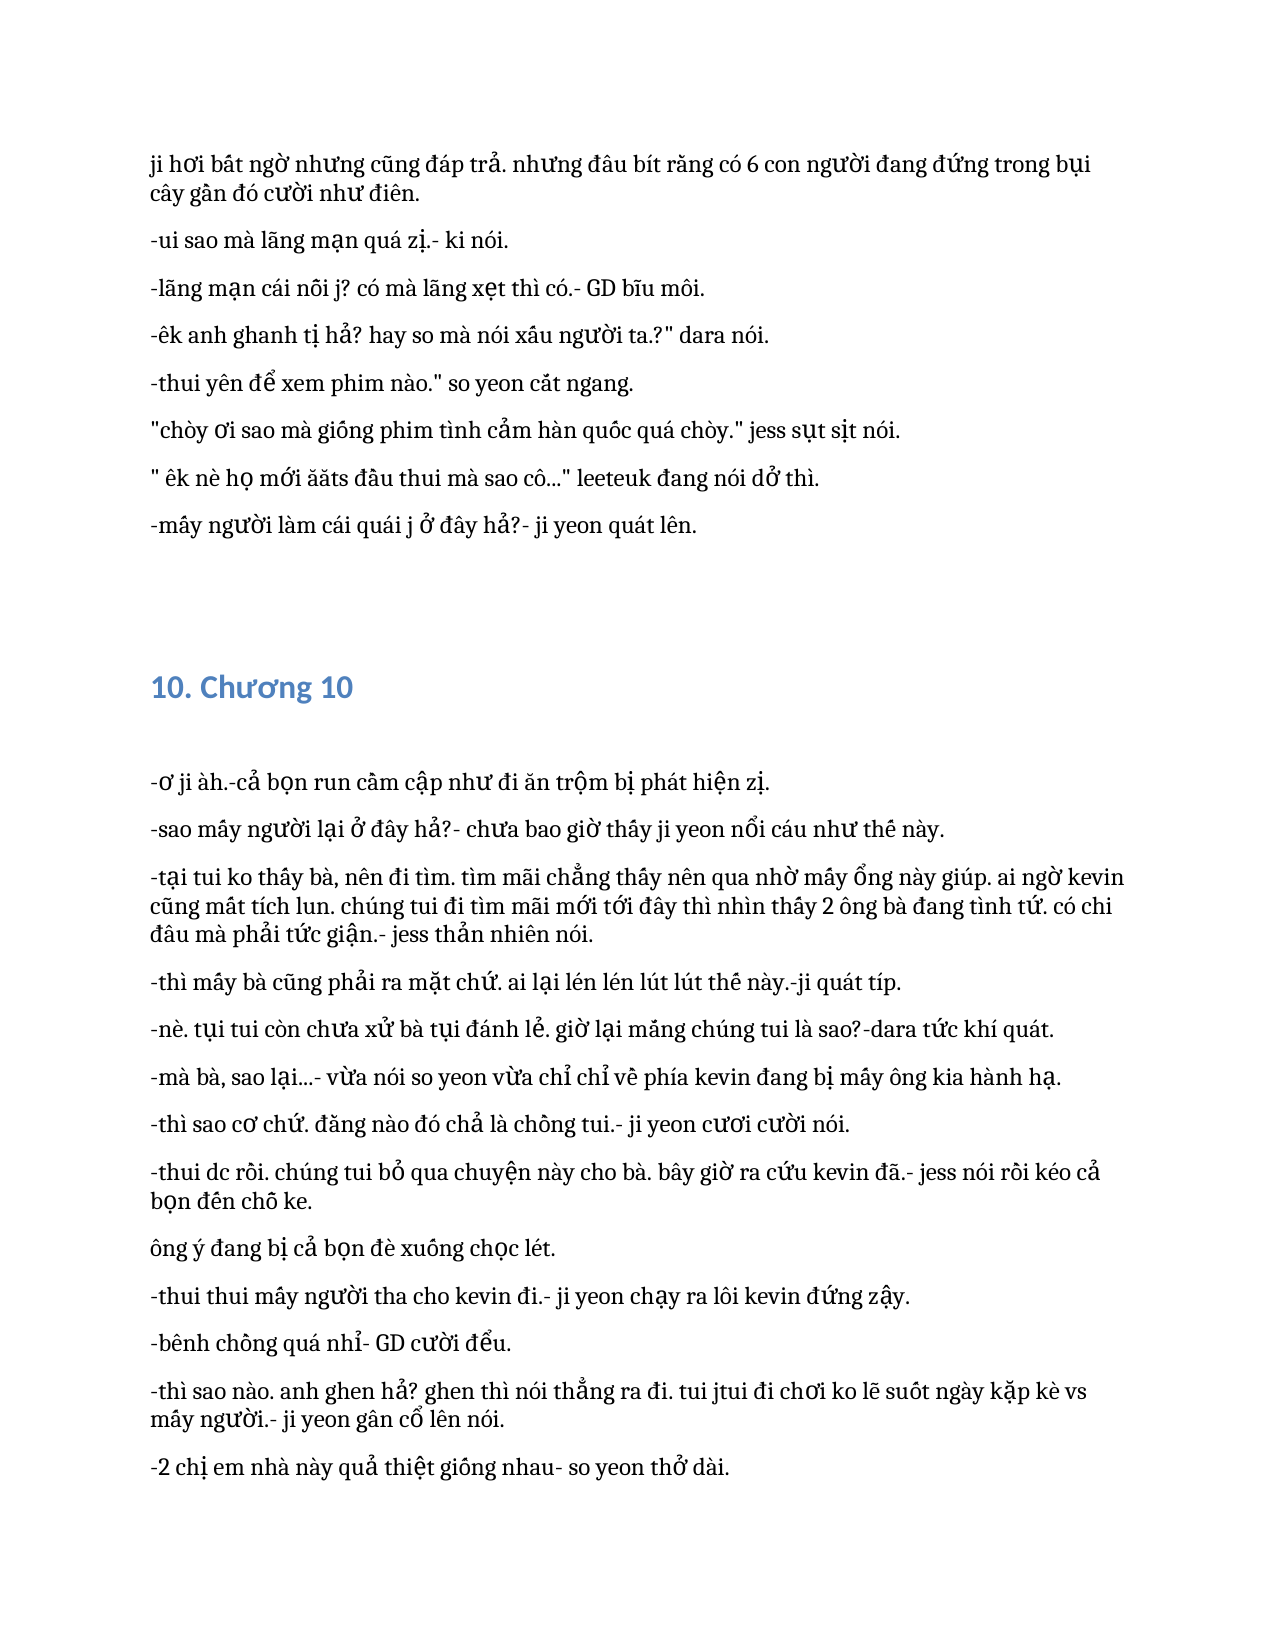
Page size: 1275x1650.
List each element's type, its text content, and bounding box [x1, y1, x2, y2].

text " êk nè họ mới ăăts đầu thui mà sao cô..." leeteuk đang nói dở thì. [150, 464, 1125, 492]
text ông ý đang bị cả bọn đè xuống chọc lét. [150, 1234, 1125, 1263]
text -sao mấy người lại ở đây hả?- chưa bao giờ thấy ji yeon nổi cáu như thế này. [150, 815, 1125, 844]
text -2 chị em nhà này quả thiệt giống nhau- so yeon thở dài. [150, 1453, 1125, 1482]
text -thì sao nào. anh ghen hả? ghen thì nói thẳng ra đi. tui jtui đi chơi ko lẽ suốt ngày kặp kè vs mấy người.- ji yeon gân cổ lên nói. [150, 1377, 1125, 1434]
text -lãng mạn cái nỗi j? có mà lãng xẹt thì có.- GD bĩu môi. [150, 274, 1125, 302]
text -tại tui ko thấy bà, nên đi tìm. tìm mãi chẳng thấy nên qua nhờ mấy ổng này giúp. ai ngờ kevin cũng mất tích lun. chúng tui đi tìm mãi mới tới đây thì nhìn thấy 2 ông bà đang tình tứ. có chi đâu mà phải tức giận.- jess thản nhiên nói. [150, 863, 1125, 949]
text -nè. tụi tui còn chưa xử bà tụi đánh lẻ. giờ lại mắng chúng tui là sao?-dara tức khí quát. [150, 1015, 1125, 1044]
text -thui thui mấy người tha cho kevin đi.- ji yeon chạy ra lôi kevin đứng zậy. [150, 1282, 1125, 1310]
text -êk anh ghanh tị hả? hay so mà nói xấu người ta.?" dara nói. [150, 321, 1125, 350]
text -ơ ji àh.-cả bọn run cầm cập như đi ăn trộm bị phát hiện zị. [150, 710, 1125, 797]
text -mấy người làm cái quái j ở đây hả?- ji yeon quát lên. [150, 511, 1125, 540]
text "chòy ơi sao mà giống phim tình cảm hàn quốc quá chòy." jess sụt sịt nói. [150, 416, 1125, 445]
text -thì sao cơ chứ. đằng nào đó chả là chồng tui.- ji yeon cươi cười nói. [150, 1110, 1125, 1139]
text ji hơi bất ngờ nhưng cũng đáp trả. nhưng đâu bít rằng có 6 con người đang đứng trong bụi cây gần đó cười như điên. [150, 150, 1125, 207]
text -thui yên để xem phim nào." so yeon cắt ngang. [150, 369, 1125, 397]
subtitle 10. Chương 10 [150, 666, 1125, 707]
text -bênh chồng quá nhỉ- GD cười đểu. [150, 1329, 1125, 1358]
text -thì mấy bà cũng phải ra mặt chứ. ai lại lén lén lút lút thế này.-ji quát típ. [150, 968, 1125, 997]
text -mà bà, sao lại...- vừa nói so yeon vừa chỉ chỉ về phía kevin đang bị mấy ông kia hành hạ. [150, 1063, 1125, 1092]
text -ui sao mà lãng mạn quá zị.- ki nói. [150, 226, 1125, 255]
text -thui dc rồi. chúng tui bỏ qua chuyện này cho bà. bây giờ ra cứu kevin đã.- jess nói rồi kéo cả bọn đến chỗ ke. [150, 1158, 1125, 1215]
